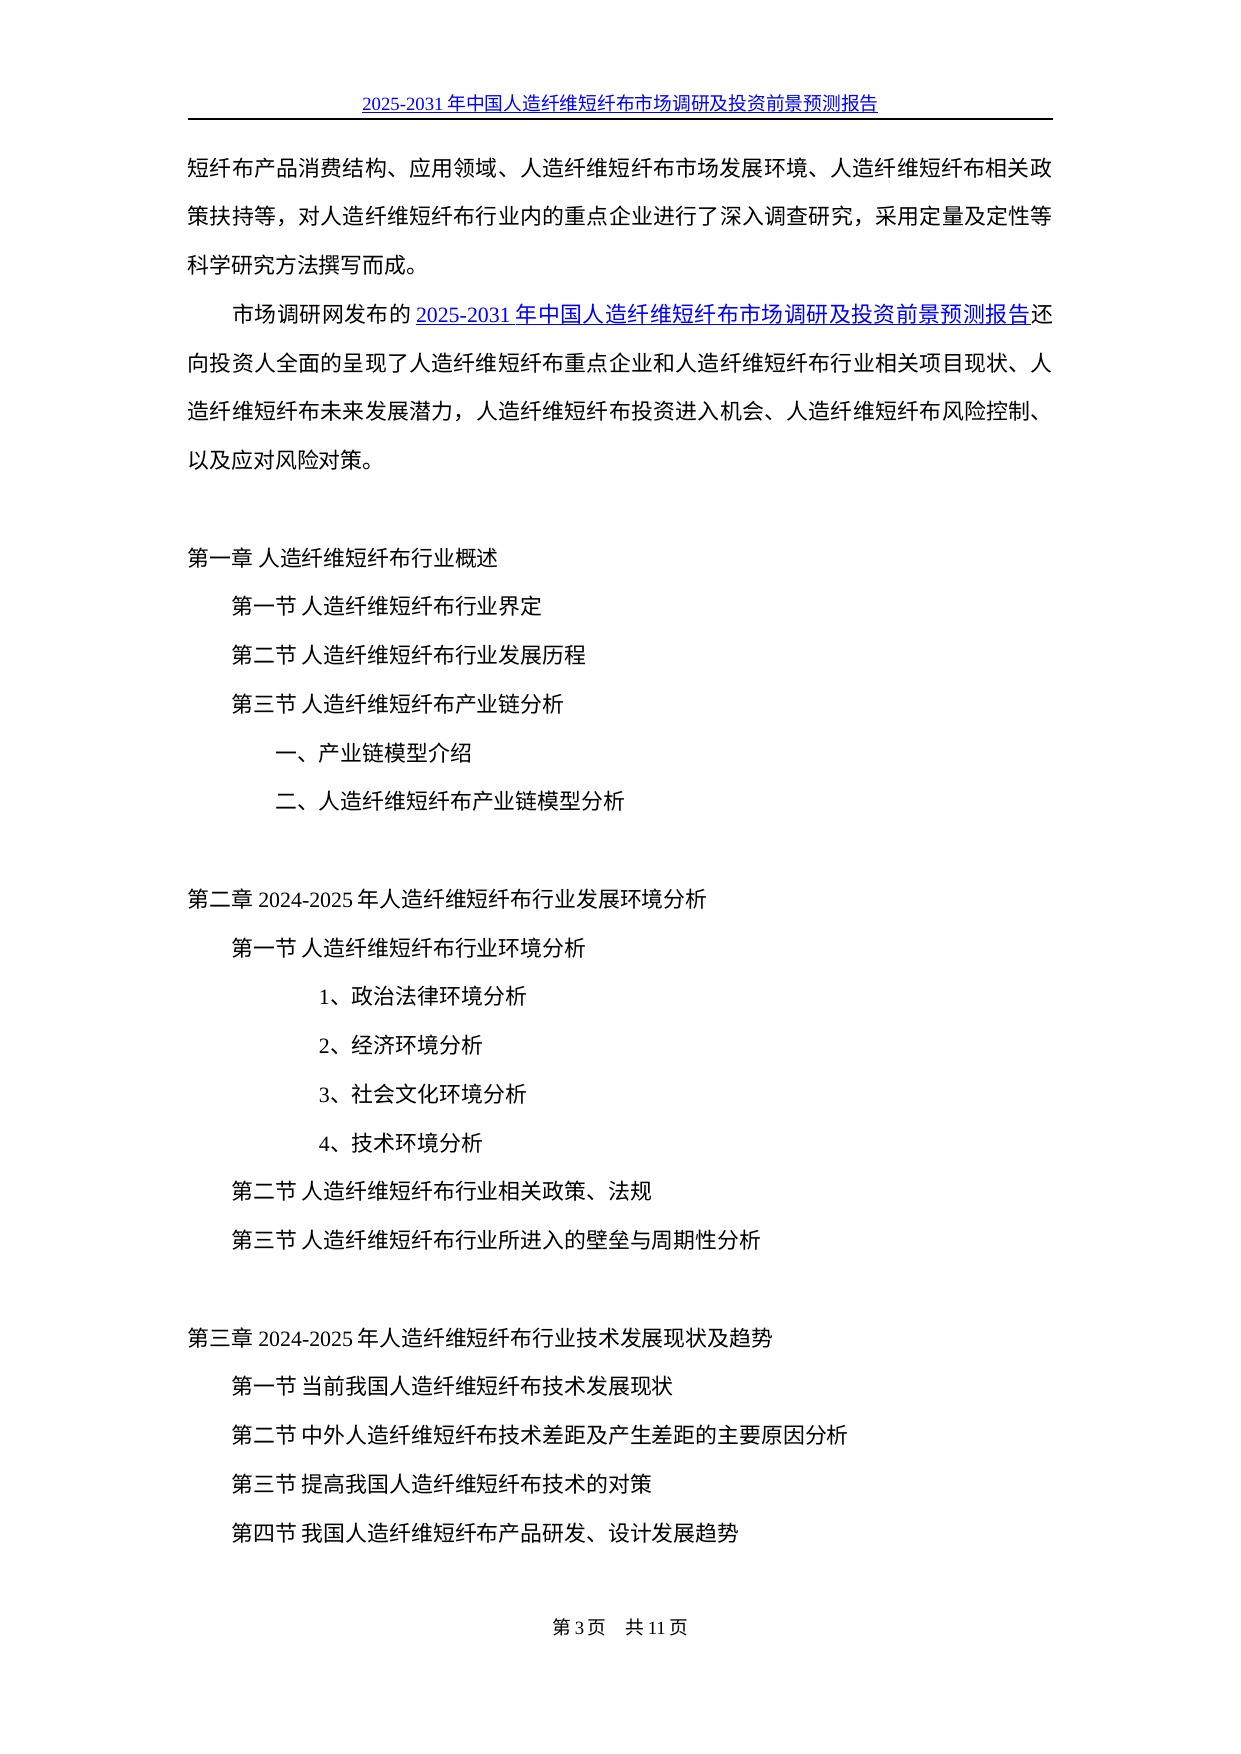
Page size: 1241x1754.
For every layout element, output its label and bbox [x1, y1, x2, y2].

text [187, 150, 1053, 1548]
